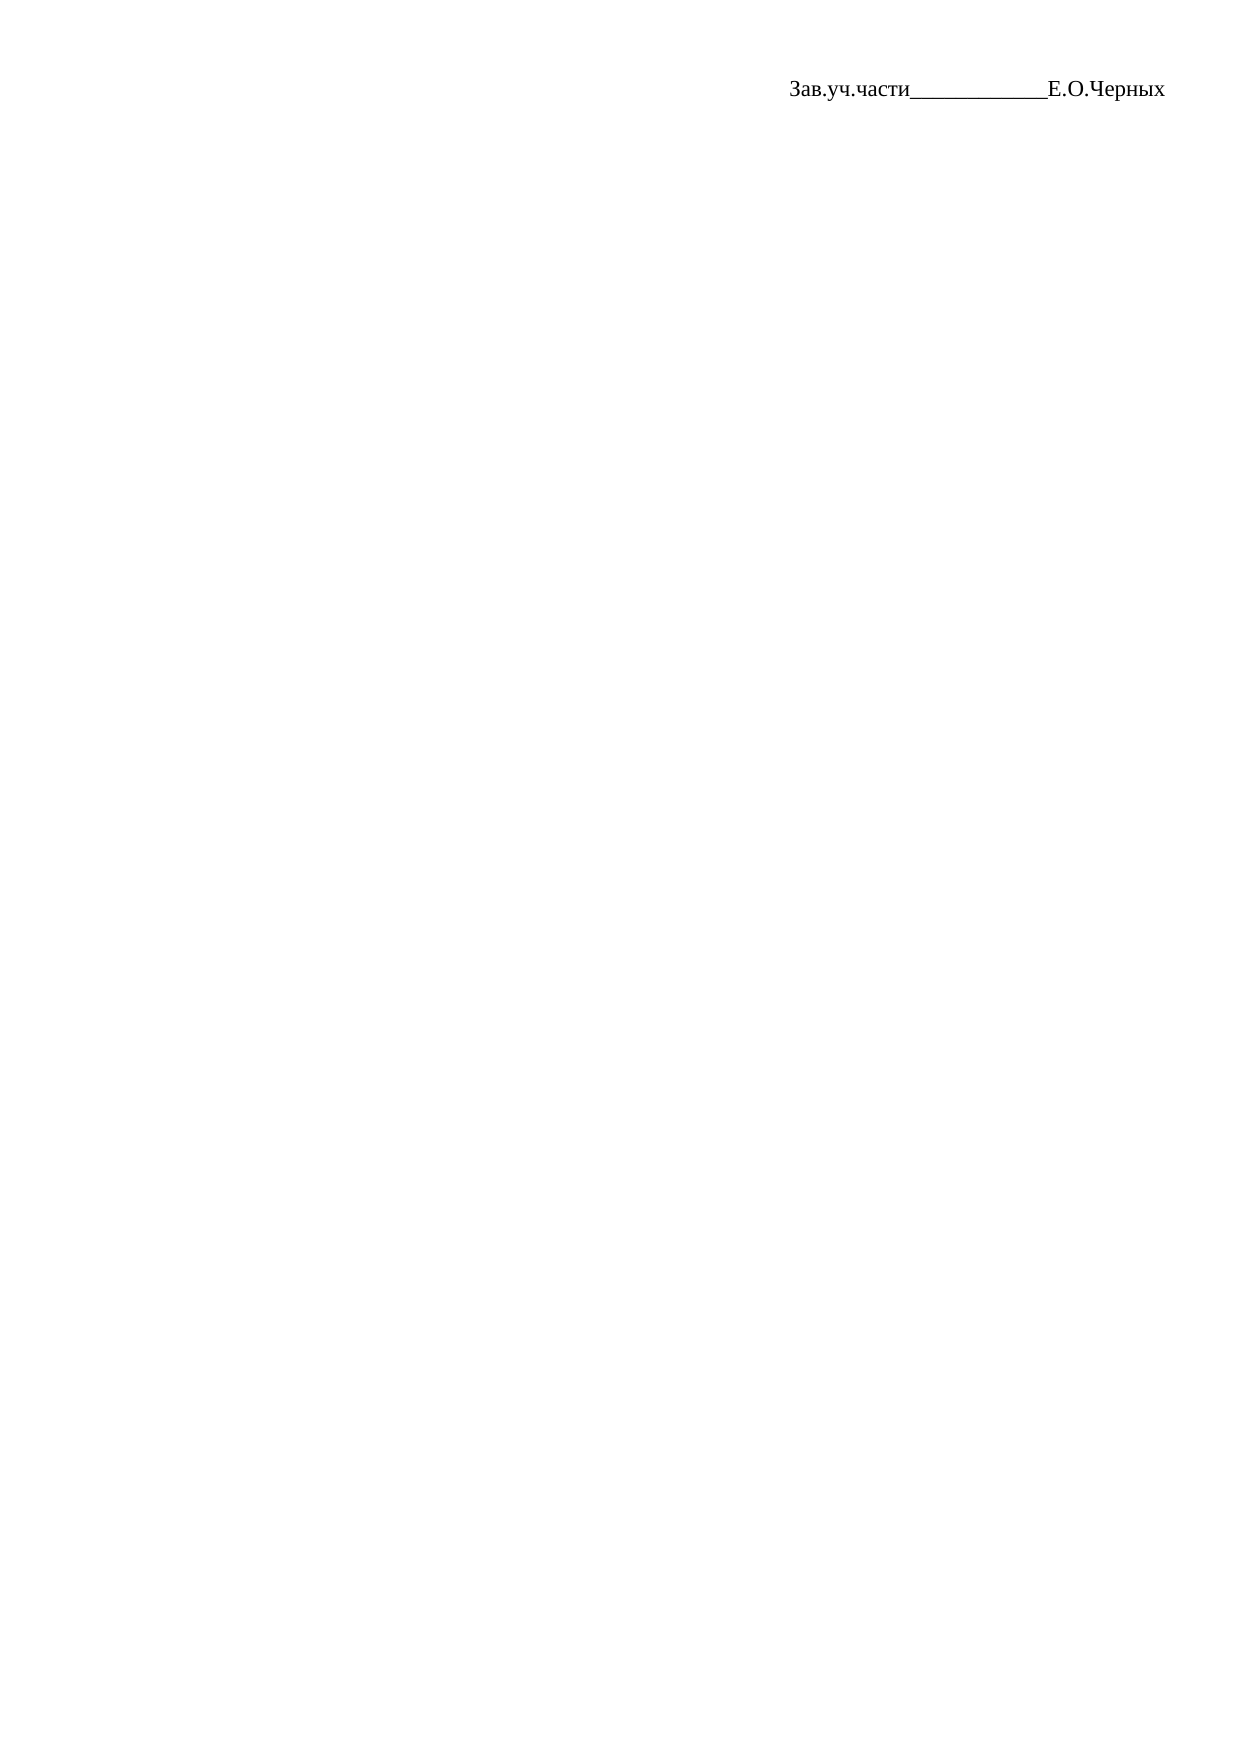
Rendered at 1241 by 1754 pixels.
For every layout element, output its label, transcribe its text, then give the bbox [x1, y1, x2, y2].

list Зав.уч.части____________Е.О.Черных [150, 75, 1165, 101]
